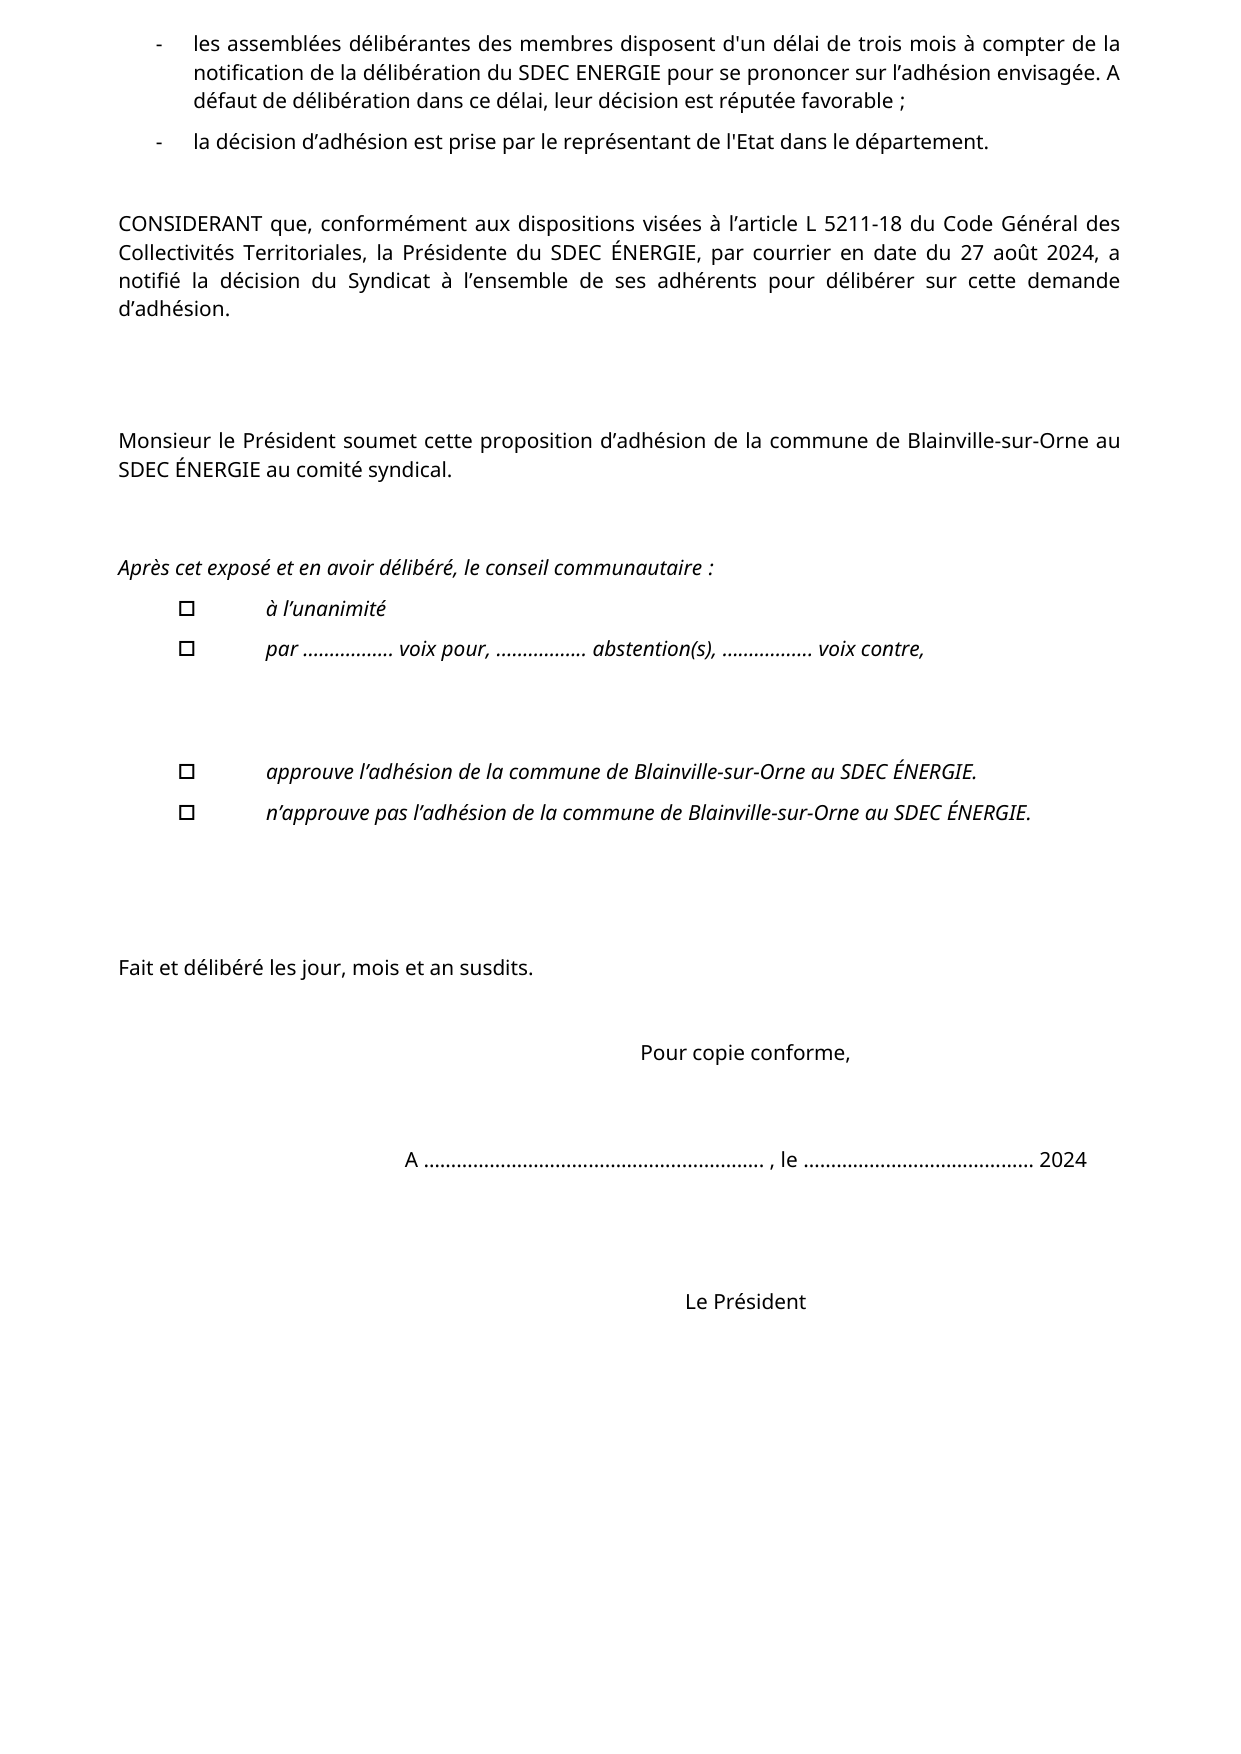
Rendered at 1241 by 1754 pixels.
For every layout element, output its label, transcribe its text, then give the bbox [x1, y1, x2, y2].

text A ………………………………………..….……….. , le …………………………………… 2024 [369, 1145, 1122, 1174]
text Pour copie conforme, [369, 1038, 1122, 1067]
text CONSIDERANT que, conformément aux dispositions visées à l’article L 5211-18 du Code Général des Collectivités Territoriales, la Présidente du SDEC ÉNERGIE, par courrier en date du 27 août 2024, a notifié la décision du Syndicat à l’ensemble de ses adhérents pour délibérer sur cette demande d’adhésion. [118, 209, 1122, 323]
text par …………….. voix pour, …………….. abstention(s), …………….. voix contre, [177, 634, 1122, 663]
text Après cet exposé et en avoir délibéré, le conseil communautaire : [118, 553, 1122, 581]
text Le Président [369, 1287, 1122, 1316]
list la décision d’adhésion est prise par le représentant de l'Etat dans le département. [156, 127, 1122, 156]
list les assemblées délibérantes des membres disposent d'un délai de trois mois à compter de la notification de la délibération du SDEC ENERGIE pour se prononcer sur l’adhésion envisagée. A défaut de délibération dans ce délai, leur décision est réputée favorable ; [156, 29, 1122, 115]
text approuve l’adhésion de la commune de Blainville-sur-Orne au SDEC ÉNERGIE. [177, 757, 1122, 786]
text Monsieur le Président soumet cette proposition d’adhésion de la commune de Blainville-sur-Orne au SDEC ÉNERGIE au comité syndical. [118, 426, 1122, 483]
text à l’unanimité [177, 594, 1122, 622]
text Fait et délibéré les jour, mois et an susdits. [118, 953, 1122, 981]
text n’approuve pas l’adhésion de la commune de Blainville-sur-Orne au SDEC ÉNERGIE. [177, 798, 1122, 827]
